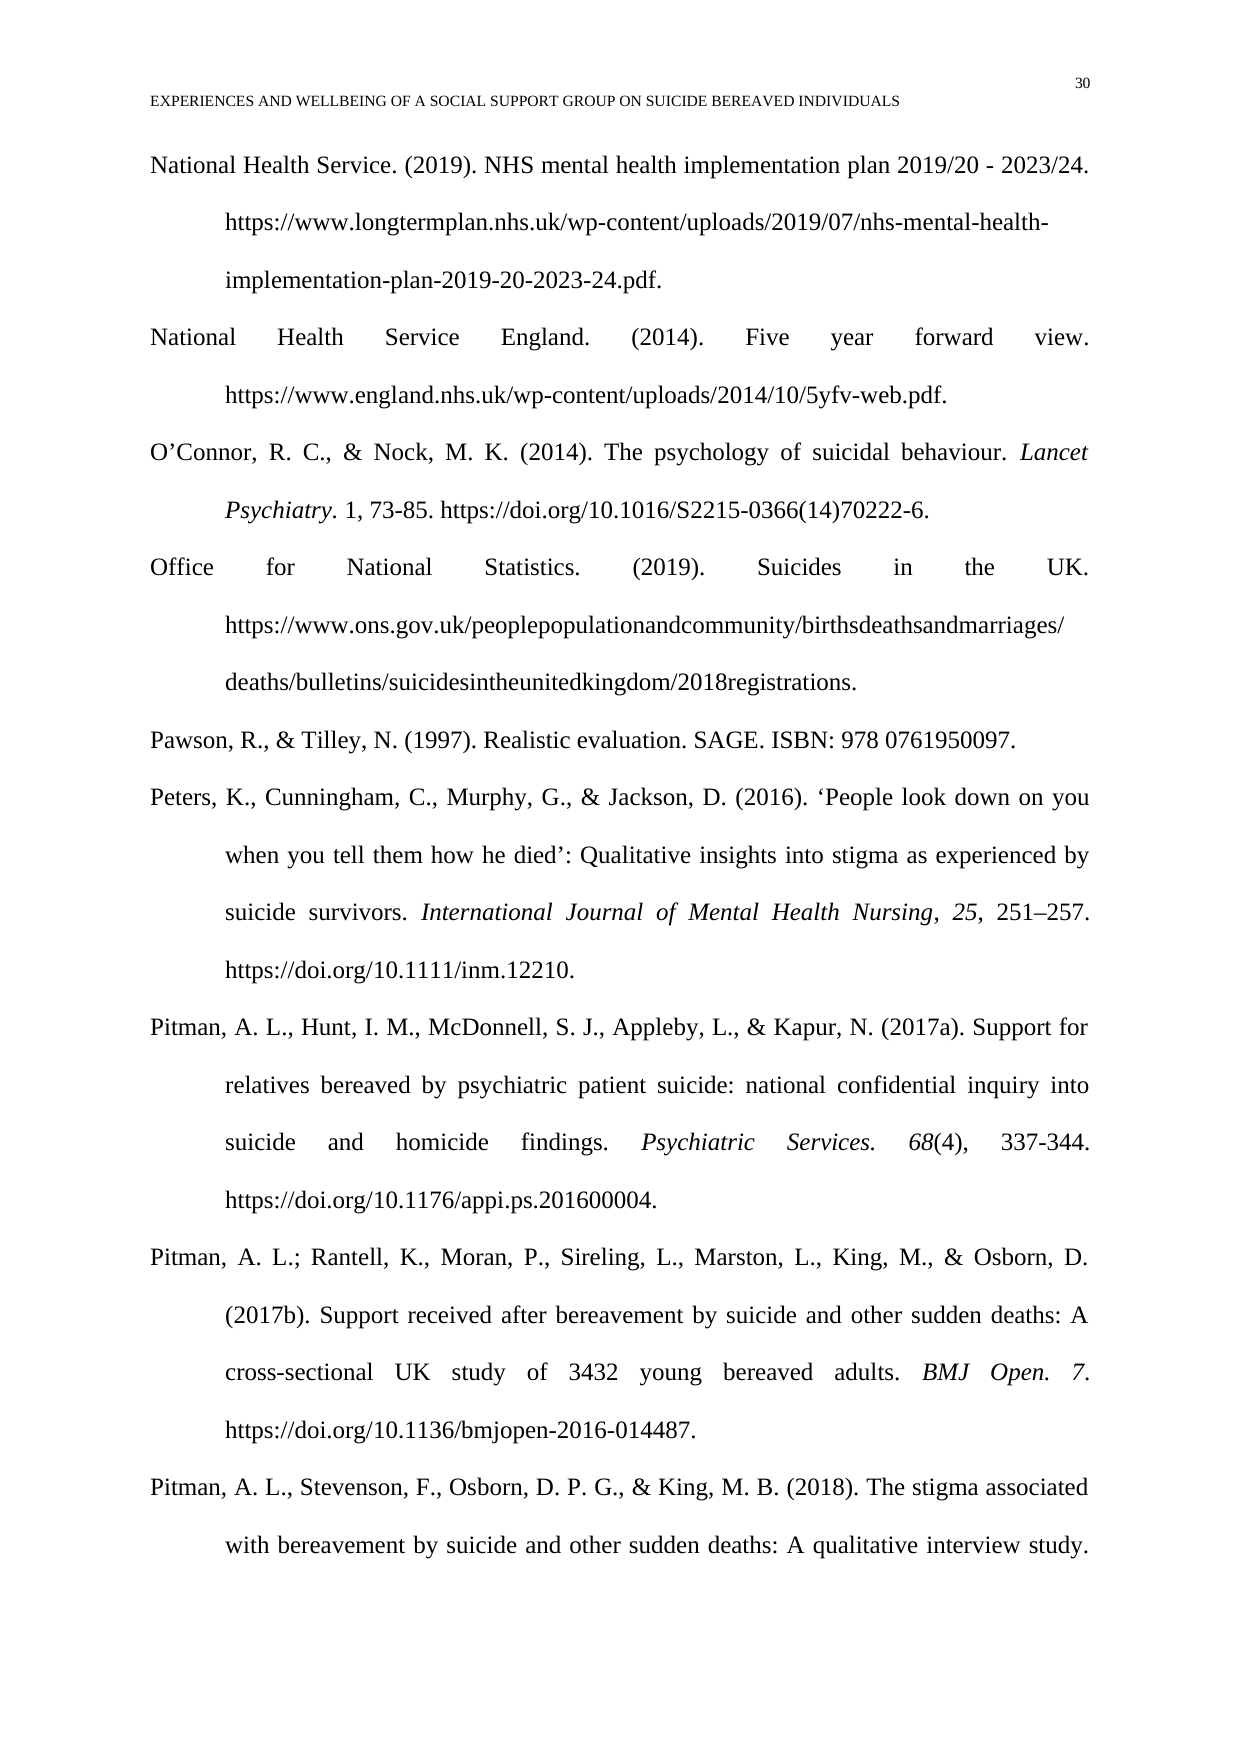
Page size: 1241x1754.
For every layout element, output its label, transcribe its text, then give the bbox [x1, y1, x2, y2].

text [150, 1472, 1090, 1559]
text National Health Service. (2019). NHS mental health implementation plan 2019/20 - 2023/24. https://www.longtermplan.nhs.uk/wp-content/uploads/2019/07/nhs-mental-health-implementation-plan-2019-20-2023-24.pdf. [150, 150, 1090, 294]
text Office for National Statistics. (2019). Suicides in the UK. https://www.ons.gov.uk/peoplepopulationandcommunity/birthsdeathsandmarriages/deaths/bulletins/suicidesintheunitedkingdom/2018registrations. [150, 552, 1090, 696]
text Pitman, A. L., Hunt, I. M., McDonnell, S. J., Appleby, L., & Kapur, N. (2017a). Support for relatives bereaved by psychiatric patient suicide: national confidential inquiry into suicide and homicide findings. Psychiatric Services. 68(4), 337-344. https://doi.org/10.1176/appi.ps.201600004. [150, 1012, 1090, 1214]
text Pitman, A. L.; Rantell, K., Moran, P., Sireling, L., Marston, L., King, M., & Osborn, D. (2017b). Support received after bereavement by suicide and other sudden deaths: A cross-sectional UK study of 3432 young bereaved adults. BMJ Open. 7. https://doi.org/10.1136/bmjopen-2016-014487. [150, 1242, 1090, 1444]
text O’Connor, R. C., & Nock, M. K. (2014). The psychology of suicidal behaviour. Lancet Psychiatry. 1, 73-85. https://doi.org/10.1016/S2215-0366(14)70222-6. [150, 437, 1090, 524]
text Pawson, R., & Tilley, N. (1997). Realistic evaluation. SAGE. ISBN: 978 0761950097. [150, 725, 1090, 754]
text National Health Service England. (2014). Five year forward view. https://www.england.nhs.uk/wp-content/uploads/2014/10/5yfv-web.pdf. [150, 322, 1090, 409]
text Peters, K., Cunningham, C., Murphy, G., & Jackson, D. (2016). ‘People look down on you when you tell them how he died’: Qualitative insights into stigma as experienced by suicide survivors. International Journal of Mental Health Nursing, 25, 251–257. https://doi.org/10.1111/inm.12210. [150, 782, 1090, 984]
